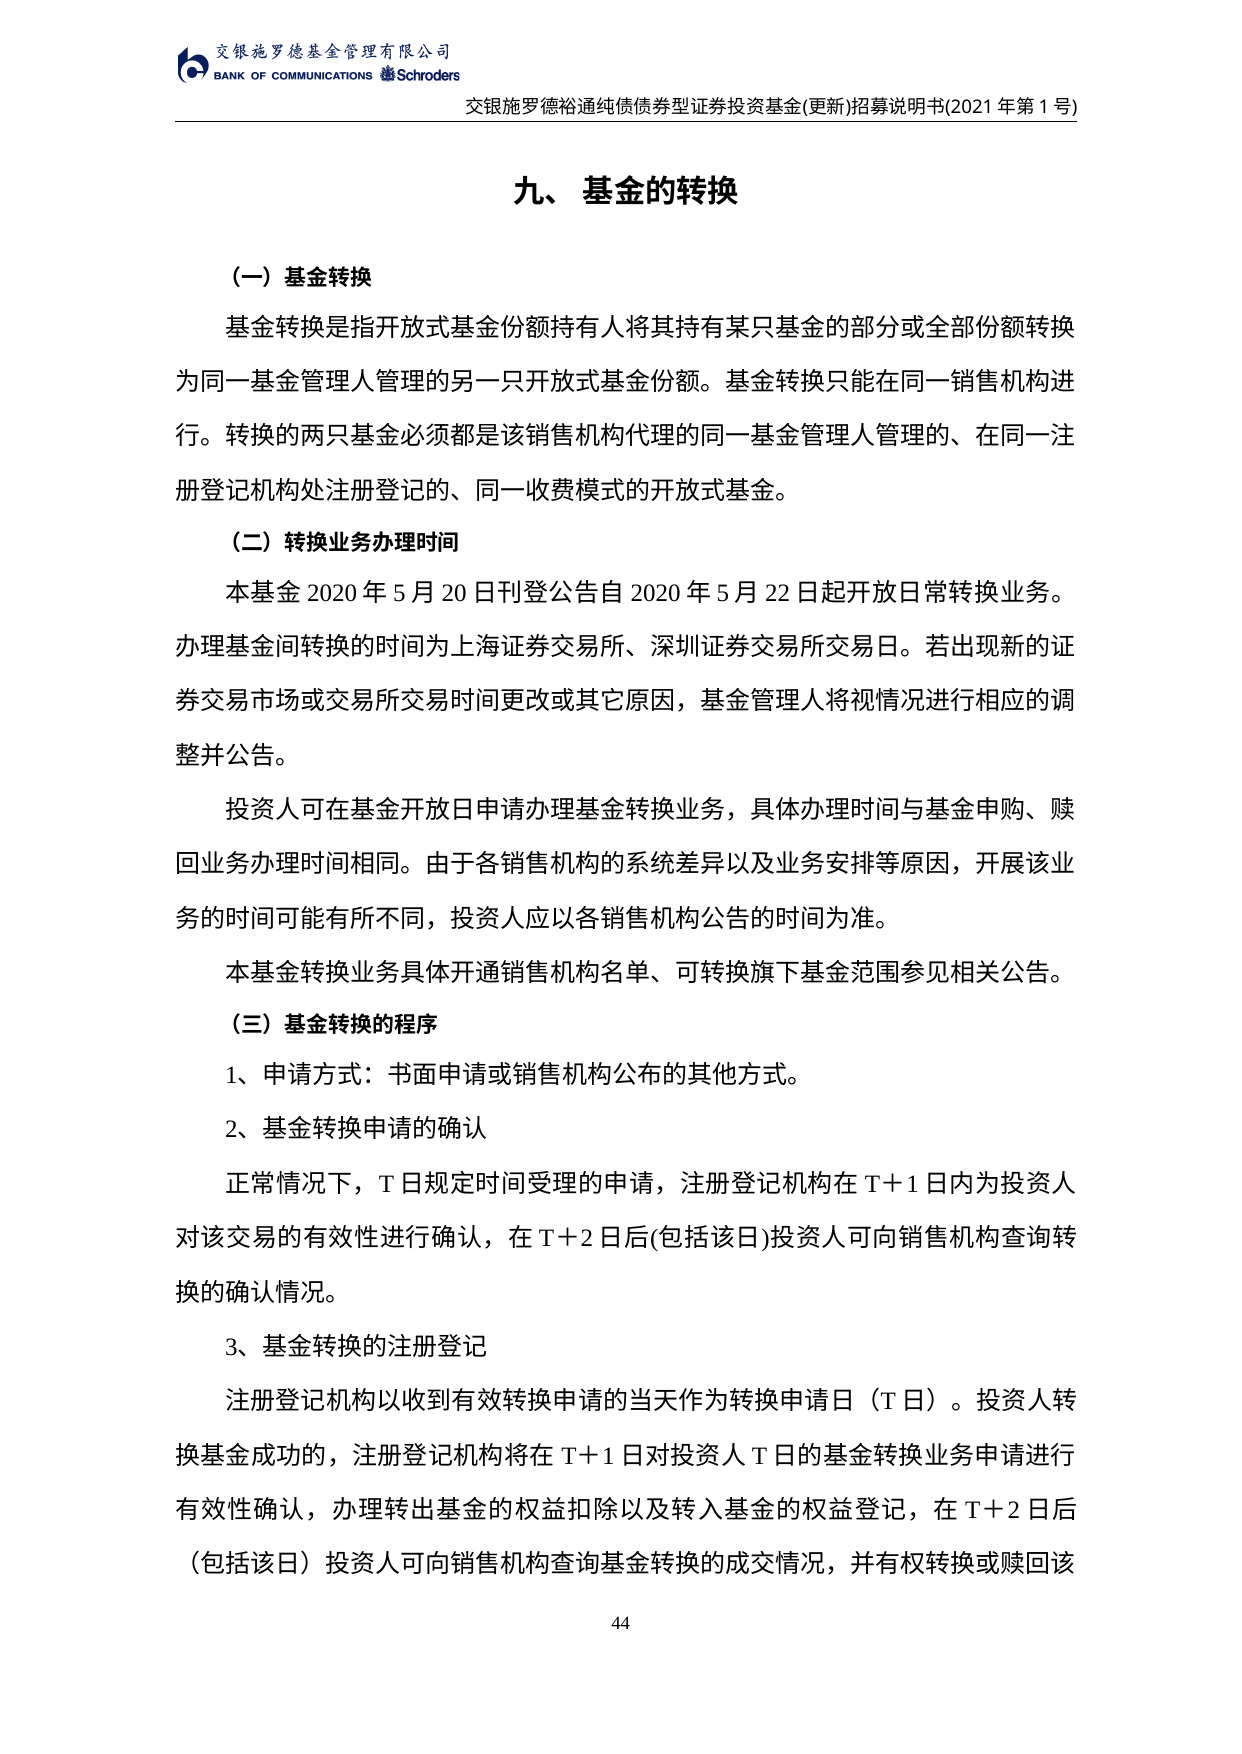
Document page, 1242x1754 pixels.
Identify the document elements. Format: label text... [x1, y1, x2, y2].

picture [178, 43, 460, 83]
text 基金转换是指开放式基金份额持有人将其持有某只基金的部分或全部份额转换为同一基金管理人管理的另一只开放式基金份额。基金转换只能在同一销售机构进行。转换的两只基金必须都是该销售机构代理的同一基金管理人管理的、在同一注册登记机构处注册登记的、同一收费模式的开放式基金。 [175, 307, 1077, 506]
text 投资人可在基金开放日申请办理基金转换业务，具体办理时间与基金申购、赎回业务办理时间相同。由于各销售机构的系统差异以及业务安排等原因，开展该业务的时间可能有所不同，投资人应以各销售机构公告的时间为准。 [175, 789, 1077, 934]
text 正常情况下，T日规定时间受理的申请，注册登记机构在T＋1日内为投资人对该交易的有效性进行确认，在T＋2日后(包括该日)投资人可向销售机构查询转换的确认情况。 [175, 1163, 1077, 1308]
subtitle 九、 基金的转换 [175, 167, 1077, 212]
text （二）转换业务办理时间 [175, 524, 1077, 556]
text （一）基金转换 [175, 259, 1077, 291]
text 2、基金转换申请的确认 [175, 1109, 1077, 1145]
text 3、基金转换的注册登记 [175, 1326, 1077, 1363]
text 本基金转换业务具体开通销售机构名单、可转换旗下基金范围参见相关公告。 [175, 953, 1077, 989]
text （三）基金转换的程序 [175, 1007, 1077, 1039]
text 1、申请方式：书面申请或销售机构公布的其他方式。 [175, 1054, 1077, 1091]
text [175, 1381, 1077, 1580]
text 本基金2020年5月20日刊登公告自2020年5月22日起开放日常转换业务。办理基金间转换的时间为上海证券交易所、深圳证券交易所交易日。若出现新的证券交易市场或交易所交易时间更改或其它原因，基金管理人将视情况进行相应的调整并公告。 [175, 572, 1077, 771]
